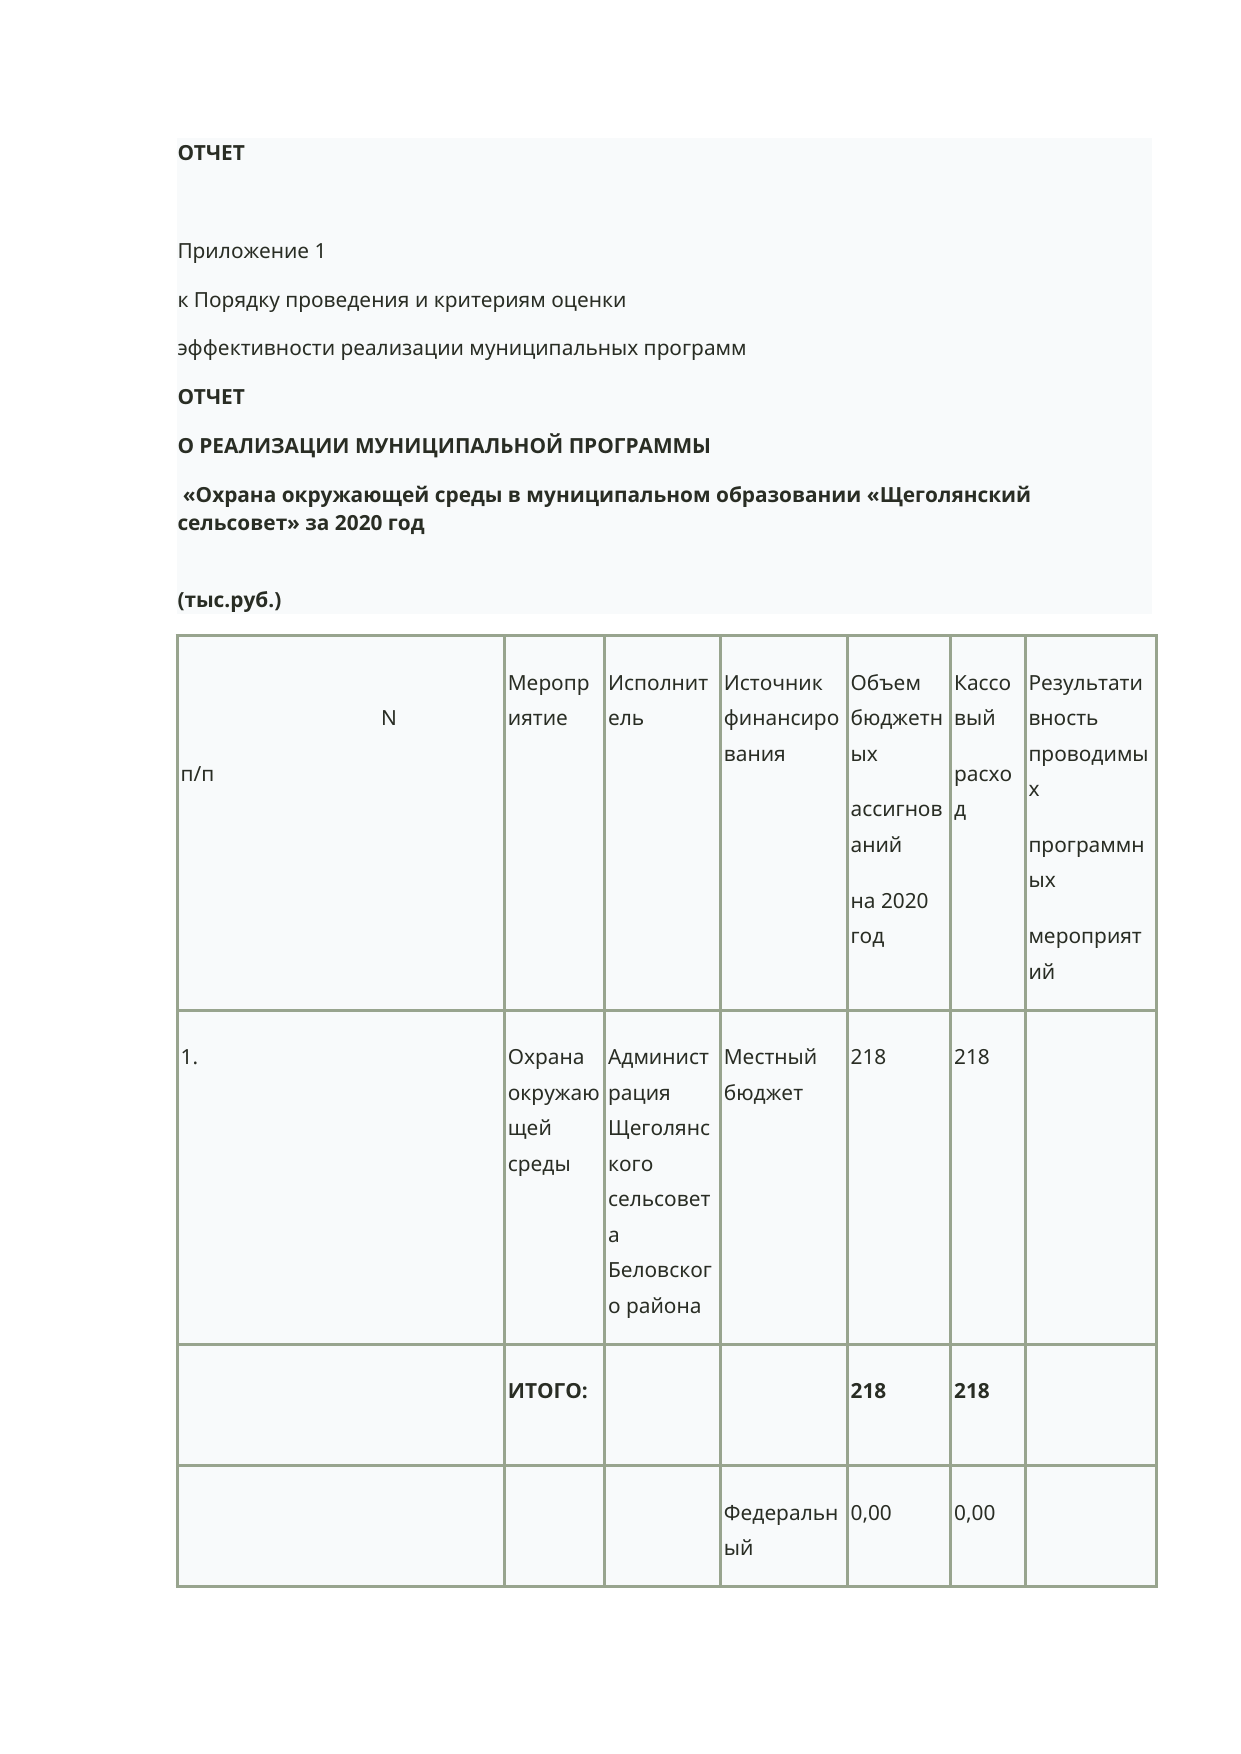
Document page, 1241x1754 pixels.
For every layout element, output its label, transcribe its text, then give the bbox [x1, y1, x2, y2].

text «Охрана окружающей среды в муниципальном образовании «Щеголянский сельсовет» за 2020 год [177, 480, 1152, 537]
text О РЕАЛИЗАЦИИ МУНИЦИПАЛЬНОЙ ПРОГРАММЫ [177, 431, 1152, 459]
table_header Источник финансирования [722, 637, 846, 1009]
table_header Мероприятие [506, 637, 603, 1009]
table_cell [1027, 1012, 1155, 1343]
table_header Результативность проводимых программных мероприятий [1027, 637, 1155, 1009]
table_cell [606, 1346, 719, 1464]
table_cell 0,00 [849, 1467, 949, 1585]
text к Порядку проведения и критериям оценки [177, 285, 1152, 313]
table_cell Местный бюджет [722, 1012, 846, 1343]
table_cell Федеральный бюджет [722, 1467, 846, 1585]
text ОТЧЕТ [177, 382, 1152, 411]
table_cell [722, 1346, 846, 1464]
table_cell Охрана окружающей среды [506, 1012, 603, 1343]
table_cell [606, 1467, 719, 1585]
table_cell [1027, 1346, 1155, 1464]
table_cell 218 [952, 1012, 1024, 1343]
text (тыс.руб.) [177, 557, 1152, 614]
table_header Кассовый расход [952, 637, 1024, 1009]
table_cell ИТОГО: [506, 1346, 603, 1464]
table_cell [506, 1467, 603, 1585]
table_cell [179, 1467, 503, 1585]
table_cell [179, 1346, 503, 1464]
table_cell 218 [849, 1346, 949, 1464]
table_header Объем бюджетных ассигнований на 2020 год [849, 637, 949, 1009]
table_cell 1. [179, 1012, 503, 1343]
table_cell 0,00 [952, 1467, 1024, 1585]
table_header N п/п [179, 637, 503, 1009]
table_cell Администрация Щеголянского сельсовета Беловского района [606, 1012, 719, 1343]
table_cell 218 [952, 1346, 1024, 1464]
table_cell 218 [849, 1012, 949, 1343]
table_header Исполнитель [606, 637, 719, 1009]
table_cell [1027, 1467, 1155, 1585]
text Приложение 1 [177, 236, 1152, 264]
text ОТЧЕТ [177, 138, 1152, 167]
text эффективности реализации муниципальных программ [177, 333, 1152, 362]
